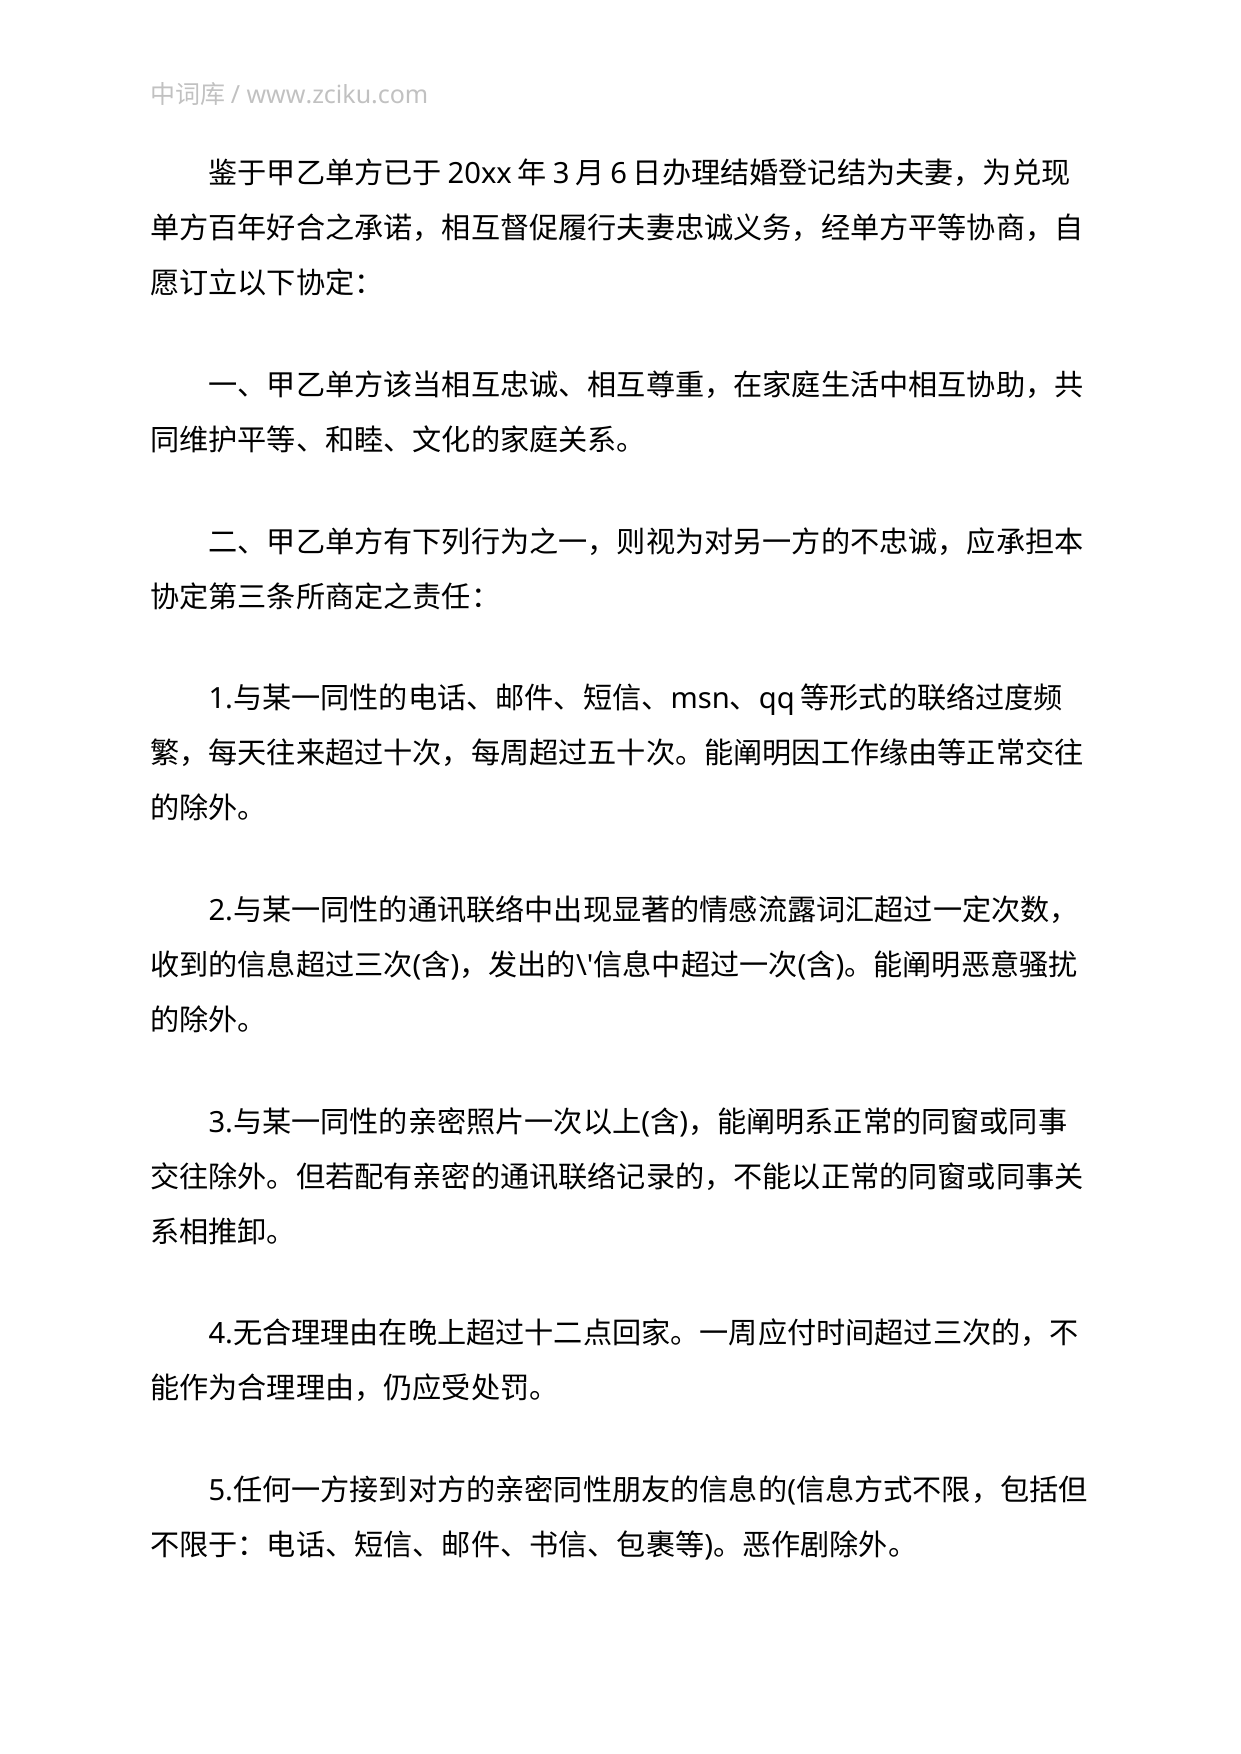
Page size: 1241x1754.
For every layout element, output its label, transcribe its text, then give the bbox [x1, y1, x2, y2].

text 4.无合理理由在晚上超过十二点回家。一周应付时间超过三次的，不能作为合理理由，仍应受处罚。 [150, 1310, 1090, 1407]
text 3.与某一同性的亲密照片一次以上(含)，能阐明系正常的同窗或同事交往除外。但若配有亲密的通讯联络记录的，不能以正常的同窗或同事关系相推卸。 [150, 1098, 1090, 1251]
text 2.与某一同性的通讯联络中出现显著的情感流露词汇超过一定次数，收到的信息超过三次(含)，发出的\'信息中超过一次(含)。能阐明恶意骚扰的除外。 [150, 887, 1090, 1039]
text 1.与某一同性的电话、邮件、短信、msn、qq等形式的联络过度频繁，每天往来超过十次，每周超过五十次。能阐明因工作缘由等正常交往的除外。 [150, 675, 1090, 827]
text 鉴于甲乙单方已于20xx年3月6日办理结婚登记结为夫妻，为兑现单方百年好合之承诺，相互督促履行夫妻忠诚义务，经单方平等协商，自愿订立以下协定： [150, 150, 1090, 302]
text 5.任何一方接到对方的亲密同性朋友的信息的(信息方式不限，包括但不限于：电话、短信、邮件、书信、包裹等)。恶作剧除外。 [150, 1467, 1090, 1564]
text 二、甲乙单方有下列行为之一，则视为对另一方的不忠诚，应承担本协定第三条所商定之责任： [150, 518, 1090, 616]
text 一、甲乙单方该当相互忠诚、相互尊重，在家庭生活中相互协助，共同维护平等、和睦、文化的家庭关系。 [150, 362, 1090, 459]
